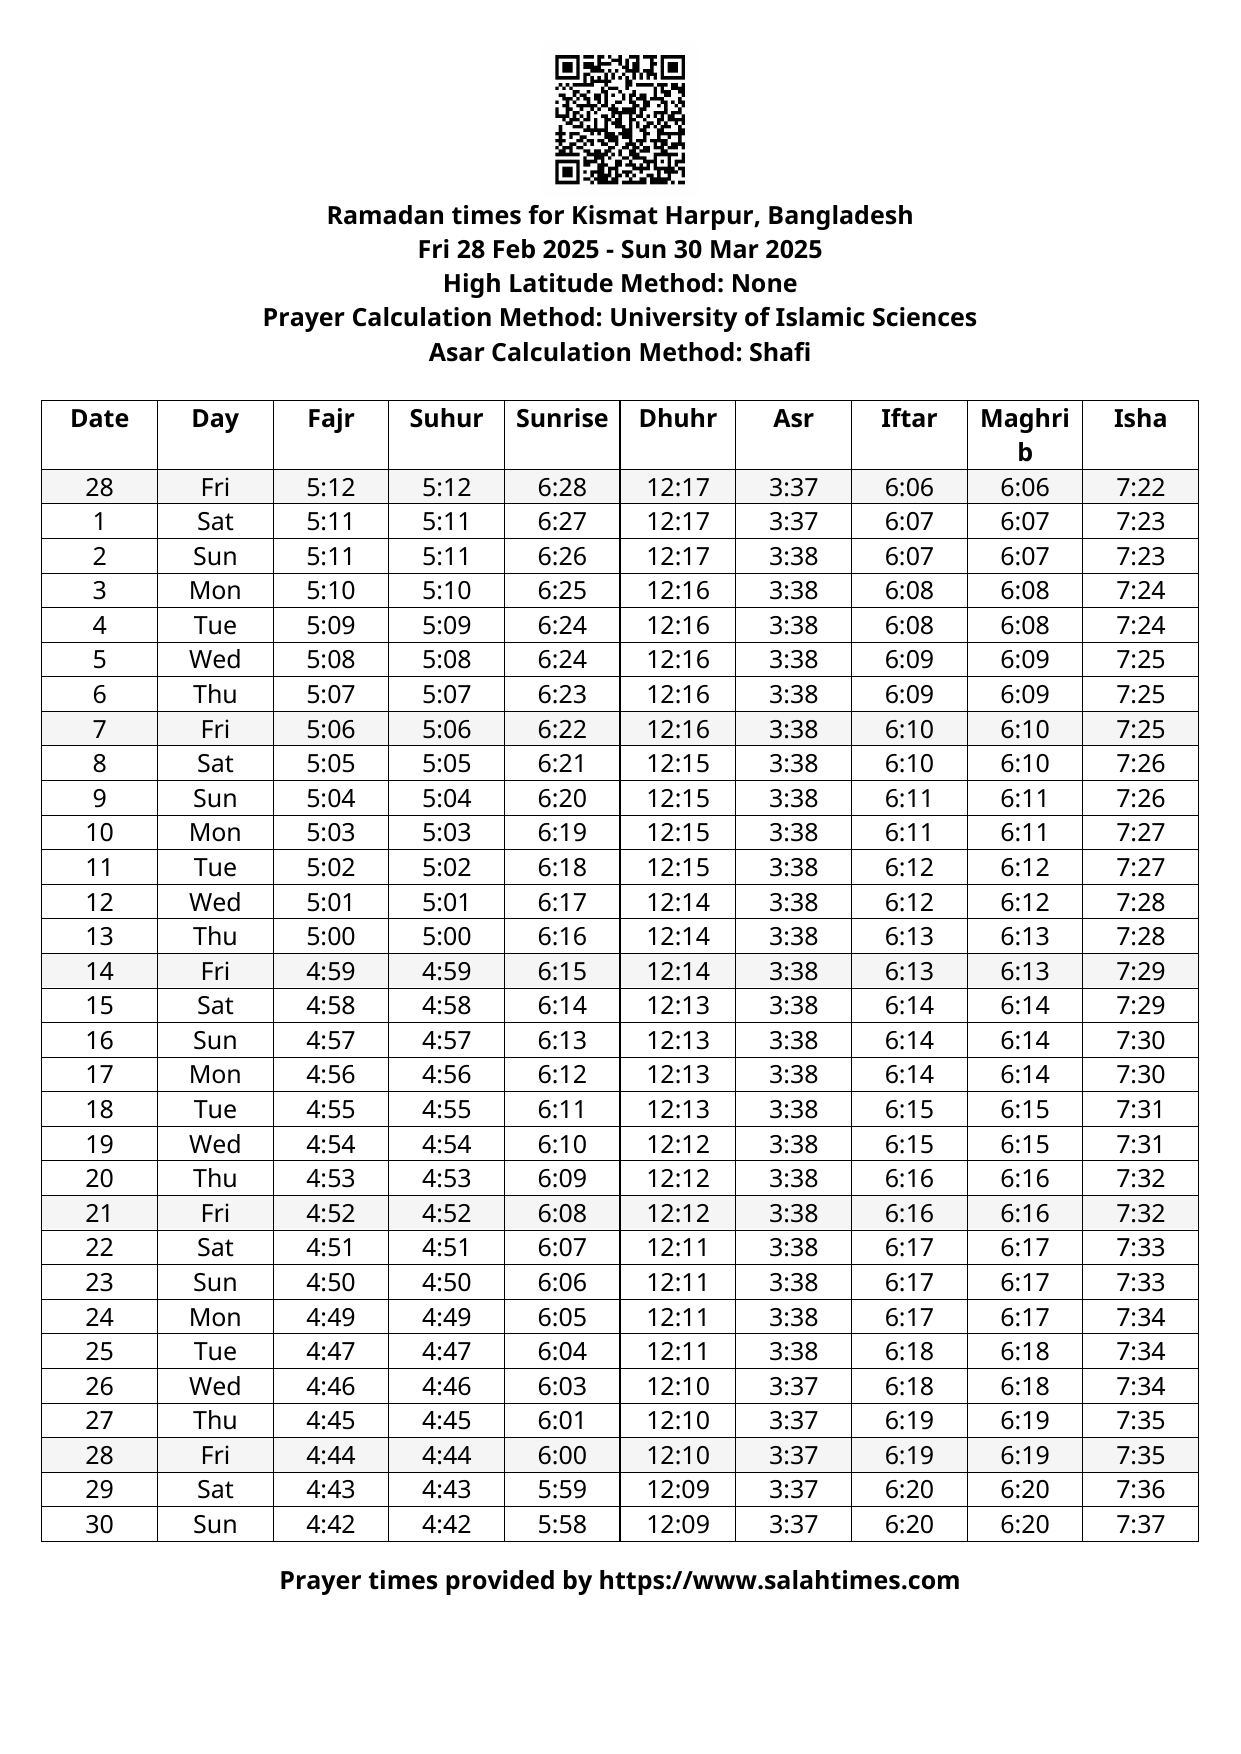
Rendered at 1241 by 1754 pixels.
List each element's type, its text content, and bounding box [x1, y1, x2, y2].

table_cell 12:16 [621, 574, 735, 607]
table_cell 6:12 [968, 885, 1082, 918]
table_cell 12:11 [621, 1300, 735, 1333]
table_cell 6:12 [852, 885, 967, 918]
table_cell 5:11 [274, 504, 388, 538]
table_cell Thu [158, 1161, 273, 1195]
table_cell 6:11 [505, 1092, 619, 1126]
table_cell 18 [42, 1092, 157, 1126]
table_cell 6:09 [852, 677, 967, 711]
table_cell 3:38 [736, 1058, 851, 1091]
table_cell 12:16 [621, 643, 735, 676]
table_cell 3:38 [736, 989, 851, 1022]
table_cell 4:44 [389, 1438, 504, 1472]
text Fri 28 Feb 2025 - Sun 30 Mar 2025 [42, 232, 1198, 266]
table_cell 13 [42, 919, 157, 953]
table_cell 5:10 [274, 574, 388, 607]
table_cell 3:38 [736, 1300, 851, 1333]
table_cell 6:09 [968, 643, 1082, 676]
table_cell 5:12 [274, 470, 388, 503]
table_cell 6:18 [968, 1334, 1082, 1368]
table_cell 7:26 [1083, 781, 1198, 814]
table_cell 4:53 [274, 1161, 388, 1195]
table_cell 3:38 [736, 1231, 851, 1264]
table_cell 6:07 [852, 539, 967, 572]
table_cell Tue [158, 850, 273, 884]
table_cell 6:00 [505, 1438, 619, 1472]
table_cell 7:32 [1083, 1196, 1198, 1229]
table_cell Fri [158, 954, 273, 987]
table_cell 6:17 [852, 1265, 967, 1299]
table_cell 6:17 [968, 1265, 1082, 1299]
table_cell 3:38 [736, 1334, 851, 1368]
table_cell 3:37 [736, 504, 851, 538]
table_cell 2 [42, 539, 157, 572]
table_cell Sat [158, 746, 273, 780]
table_cell 4:43 [274, 1473, 388, 1506]
table_cell 6:19 [968, 1438, 1082, 1472]
table_cell 6:09 [505, 1161, 619, 1195]
table_cell 21 [42, 1196, 157, 1229]
table_cell 3:38 [736, 850, 851, 884]
table_cell 4:58 [274, 989, 388, 1022]
table_cell 4:45 [389, 1404, 504, 1437]
table_cell 6:06 [852, 470, 967, 503]
table_cell 7:26 [1083, 746, 1198, 780]
table_cell Sat [158, 1231, 273, 1264]
table_cell 12:15 [621, 850, 735, 884]
table_cell 12:17 [621, 539, 735, 572]
table_cell Thu [158, 919, 273, 953]
table_cell 6:15 [505, 954, 619, 987]
table_cell 6:07 [968, 504, 1082, 538]
table_cell 3:38 [736, 746, 851, 780]
table_cell 7:28 [1083, 919, 1198, 953]
table_cell 6:13 [968, 954, 1082, 987]
table_cell 7:31 [1083, 1127, 1198, 1160]
table_cell 6:01 [505, 1404, 619, 1437]
text Prayer Calculation Method: University of Islamic Sciences [42, 300, 1198, 334]
table_cell Sat [158, 1473, 273, 1506]
table_cell 28 [42, 1438, 157, 1472]
table_cell 6:09 [968, 677, 1082, 711]
table_cell 6:22 [505, 712, 619, 745]
table_header Dhuhr [621, 401, 735, 469]
table_cell 3:37 [736, 1438, 851, 1472]
table_cell 7:28 [1083, 885, 1198, 918]
table_cell 4:57 [389, 1023, 504, 1057]
table_cell 4:55 [274, 1092, 388, 1126]
table_cell Thu [158, 677, 273, 711]
table_cell 4:53 [389, 1161, 504, 1195]
table_cell 3:38 [736, 954, 851, 987]
table_cell 6:15 [852, 1127, 967, 1160]
table_cell Tue [158, 1092, 273, 1126]
table_cell 6:08 [968, 574, 1082, 607]
table_cell 5:05 [389, 746, 504, 780]
table_cell Fri [158, 1438, 273, 1472]
table_cell Tue [158, 1334, 273, 1368]
table_cell 6:14 [852, 1058, 967, 1091]
table_cell 12:16 [621, 608, 735, 642]
table_cell 6:17 [852, 1231, 967, 1264]
text Asar Calculation Method: Shafi [42, 334, 1198, 368]
table_cell 6:14 [968, 1023, 1082, 1057]
table_cell 6:11 [968, 781, 1082, 814]
table_cell 6:10 [968, 712, 1082, 745]
table_cell 6:10 [852, 712, 967, 745]
table_cell 6:18 [968, 1369, 1082, 1402]
table_cell 7:25 [1083, 643, 1198, 676]
table_cell 7:34 [1083, 1369, 1198, 1402]
table_cell 7:29 [1083, 989, 1198, 1022]
table_cell 3:38 [736, 1196, 851, 1229]
table_cell 4:44 [274, 1438, 388, 1472]
table_cell 5:58 [505, 1507, 619, 1541]
table_cell Mon [158, 1058, 273, 1091]
table_cell 5:59 [505, 1473, 619, 1506]
table_cell 6:10 [852, 746, 967, 780]
table_cell 3:38 [736, 608, 851, 642]
table_cell 6:16 [968, 1196, 1082, 1229]
table_cell Wed [158, 1127, 273, 1160]
table_cell 12:17 [621, 470, 735, 503]
table_cell 7:29 [1083, 954, 1198, 987]
table_cell Mon [158, 816, 273, 849]
table_cell 6:19 [968, 1404, 1082, 1437]
table_cell 7:33 [1083, 1231, 1198, 1264]
table_cell 6:04 [505, 1334, 619, 1368]
table_cell 23 [42, 1265, 157, 1299]
table_cell 3:37 [736, 1473, 851, 1506]
table_header Isha [1083, 401, 1198, 469]
table_cell 6:14 [505, 989, 619, 1022]
table_cell Sun [158, 1265, 273, 1299]
table_cell 6:19 [505, 816, 619, 849]
table_cell 6:16 [505, 919, 619, 953]
table_cell 5:08 [274, 643, 388, 676]
table_cell 6:13 [968, 919, 1082, 953]
table_cell 6:08 [968, 608, 1082, 642]
table_cell 4:56 [274, 1058, 388, 1091]
table_cell 6:16 [968, 1161, 1082, 1195]
table_cell 5 [42, 643, 157, 676]
table_cell 6:13 [505, 1023, 619, 1057]
table_cell 3:38 [736, 885, 851, 918]
table_cell 5:02 [389, 850, 504, 884]
table_cell 6:18 [852, 1369, 967, 1402]
table_cell 6:07 [852, 504, 967, 538]
table_cell 16 [42, 1023, 157, 1057]
table_cell 12:11 [621, 1231, 735, 1264]
table_cell 9 [42, 781, 157, 814]
table_cell 12:10 [621, 1404, 735, 1437]
table_cell Fri [158, 470, 273, 503]
table_cell 5:09 [389, 608, 504, 642]
table_cell 7:37 [1083, 1507, 1198, 1541]
table_cell 7:31 [1083, 1092, 1198, 1126]
table_cell 7:30 [1083, 1058, 1198, 1091]
table_cell 5:11 [274, 539, 388, 572]
table_cell 4:42 [389, 1507, 504, 1541]
table_cell Mon [158, 1300, 273, 1333]
table_cell 6:17 [505, 885, 619, 918]
table_cell 4:50 [389, 1265, 504, 1299]
table_cell 6:06 [505, 1265, 619, 1299]
table_cell 22 [42, 1231, 157, 1264]
table_cell 5:05 [274, 746, 388, 780]
table_cell 5:00 [274, 919, 388, 953]
table_cell 5:07 [389, 677, 504, 711]
table_cell 6:27 [505, 504, 619, 538]
table_cell 3:38 [736, 781, 851, 814]
table_header Date [42, 401, 157, 469]
table_cell 3:38 [736, 574, 851, 607]
table_cell 6:14 [968, 1058, 1082, 1091]
table_cell 7:24 [1083, 574, 1198, 607]
table_cell 1 [42, 504, 157, 538]
table_cell Mon [158, 574, 273, 607]
table_cell 5:11 [389, 539, 504, 572]
table_cell 12:16 [621, 712, 735, 745]
table_cell 6 [42, 677, 157, 711]
table_cell 3:37 [736, 1404, 851, 1437]
table_cell 12:14 [621, 885, 735, 918]
table_cell 6:15 [968, 1092, 1082, 1126]
table_cell 6:16 [852, 1161, 967, 1195]
table_cell 6:07 [968, 539, 1082, 572]
table_cell 6:13 [852, 954, 967, 987]
table_cell 12:17 [621, 504, 735, 538]
table_cell 5:04 [389, 781, 504, 814]
table_cell 27 [42, 1404, 157, 1437]
table_cell 4:54 [389, 1127, 504, 1160]
table_cell 4:57 [274, 1023, 388, 1057]
table_cell 6:14 [852, 989, 967, 1022]
table_cell 6:19 [852, 1404, 967, 1437]
table_cell 6:17 [968, 1300, 1082, 1333]
table_cell 6:09 [852, 643, 967, 676]
table_cell 12:09 [621, 1473, 735, 1506]
table_cell Wed [158, 885, 273, 918]
table_cell 12:10 [621, 1438, 735, 1472]
table_cell 6:08 [852, 574, 967, 607]
table_cell 6:28 [505, 470, 619, 503]
table_cell 7:24 [1083, 608, 1198, 642]
table_cell 6:11 [968, 816, 1082, 849]
table_cell 3:37 [736, 470, 851, 503]
table_cell 24 [42, 1300, 157, 1333]
table_cell 12:12 [621, 1127, 735, 1160]
table_cell 4:56 [389, 1058, 504, 1091]
table_cell 12:13 [621, 989, 735, 1022]
table_cell 15 [42, 989, 157, 1022]
table_cell 6:19 [852, 1438, 967, 1472]
table_cell 12:13 [621, 1092, 735, 1126]
table_cell 4:47 [389, 1334, 504, 1368]
table_cell 4:52 [389, 1196, 504, 1229]
table_header Sunrise [505, 401, 619, 469]
table_header Day [158, 401, 273, 469]
table_cell 6:21 [505, 746, 619, 780]
table_cell 7:27 [1083, 850, 1198, 884]
table_cell 12:11 [621, 1265, 735, 1299]
table_cell 6:15 [968, 1127, 1082, 1160]
table_cell 6:24 [505, 643, 619, 676]
table_cell 14 [42, 954, 157, 987]
table_cell 4:43 [389, 1473, 504, 1506]
table_cell 4:46 [389, 1369, 504, 1402]
table_cell 6:17 [852, 1300, 967, 1333]
table_cell 5:06 [389, 712, 504, 745]
table_cell 4:51 [274, 1231, 388, 1264]
table_cell Sat [158, 504, 273, 538]
table_cell 4:54 [274, 1127, 388, 1160]
table_cell 3:38 [736, 1127, 851, 1160]
table_cell 12:13 [621, 1058, 735, 1091]
table_cell 5:08 [389, 643, 504, 676]
table_cell 5:12 [389, 470, 504, 503]
table_cell 5:02 [274, 850, 388, 884]
table_cell 4:59 [274, 954, 388, 987]
table_cell 20 [42, 1161, 157, 1195]
table_cell 6:12 [505, 1058, 619, 1091]
table_cell Sun [158, 1023, 273, 1057]
table_cell 6:16 [852, 1196, 967, 1229]
table_header Fajr [274, 401, 388, 469]
table_cell 3:38 [736, 1161, 851, 1195]
table_cell 12:16 [621, 677, 735, 711]
table_cell Thu [158, 1404, 273, 1437]
text Prayer times provided by https://www.salahtimes.com [42, 1563, 1198, 1597]
table_cell 12:13 [621, 1023, 735, 1057]
table_cell 4 [42, 608, 157, 642]
table_cell Sun [158, 1507, 273, 1541]
table_cell Fri [158, 712, 273, 745]
table_cell 6:10 [968, 746, 1082, 780]
table_cell 3:38 [736, 712, 851, 745]
table_cell 4:55 [389, 1092, 504, 1126]
table_cell 8 [42, 746, 157, 780]
table_cell 6:12 [852, 850, 967, 884]
table_cell 7:35 [1083, 1438, 1198, 1472]
table_cell 6:14 [852, 1023, 967, 1057]
table_cell 5:06 [274, 712, 388, 745]
table_cell 7:32 [1083, 1161, 1198, 1195]
table_cell 5:00 [389, 919, 504, 953]
table_cell 7:33 [1083, 1265, 1198, 1299]
table_cell 6:26 [505, 539, 619, 572]
table_cell Sun [158, 539, 273, 572]
table_cell 6:18 [505, 850, 619, 884]
table_cell 30 [42, 1507, 157, 1541]
table_cell 3 [42, 574, 157, 607]
table_cell 6:11 [852, 816, 967, 849]
table_cell 6:20 [968, 1507, 1082, 1541]
table_cell 6:20 [852, 1507, 967, 1541]
table_cell 5:03 [274, 816, 388, 849]
table_cell 12:11 [621, 1334, 735, 1368]
table_cell 3:38 [736, 1092, 851, 1126]
table_cell 5:09 [274, 608, 388, 642]
table_cell 12:09 [621, 1507, 735, 1541]
table_cell 3:38 [736, 919, 851, 953]
table_cell 5:03 [389, 816, 504, 849]
table_header Iftar [852, 401, 967, 469]
table_cell 4:45 [274, 1404, 388, 1437]
table_cell 6:18 [852, 1334, 967, 1368]
table_cell 6:03 [505, 1369, 619, 1402]
table_cell 7:23 [1083, 504, 1198, 538]
table_cell 28 [42, 470, 157, 503]
table_cell 6:23 [505, 677, 619, 711]
table_cell 7:22 [1083, 470, 1198, 503]
table_cell 6:20 [505, 781, 619, 814]
table_header Suhur [389, 401, 504, 469]
table_cell 7:25 [1083, 677, 1198, 711]
table_cell 12:15 [621, 746, 735, 780]
table_cell 4:52 [274, 1196, 388, 1229]
table_cell 3:37 [736, 1507, 851, 1541]
table_cell 7:34 [1083, 1300, 1198, 1333]
table_cell 3:38 [736, 539, 851, 572]
table_cell 3:38 [736, 677, 851, 711]
table_cell 6:20 [968, 1473, 1082, 1506]
table_cell 4:49 [389, 1300, 504, 1333]
table_cell 26 [42, 1369, 157, 1402]
table_cell 25 [42, 1334, 157, 1368]
table_header Asr [736, 401, 851, 469]
table_cell 6:17 [968, 1231, 1082, 1264]
table_cell 10 [42, 816, 157, 849]
table_cell 5:01 [274, 885, 388, 918]
table_cell 7:25 [1083, 712, 1198, 745]
table_cell 6:24 [505, 608, 619, 642]
table_cell 6:11 [852, 781, 967, 814]
table_cell 4:50 [274, 1265, 388, 1299]
table_cell 6:08 [505, 1196, 619, 1229]
table_cell 12:15 [621, 816, 735, 849]
table_cell 12:12 [621, 1196, 735, 1229]
table_cell 3:37 [736, 1369, 851, 1402]
picture [542, 41, 699, 198]
table_cell 5:07 [274, 677, 388, 711]
table_cell 19 [42, 1127, 157, 1160]
table_cell 4:42 [274, 1507, 388, 1541]
table_cell 7 [42, 712, 157, 745]
table_cell 7:34 [1083, 1334, 1198, 1368]
table_cell 29 [42, 1473, 157, 1506]
table_cell 3:38 [736, 1023, 851, 1057]
table_cell 3:38 [736, 1265, 851, 1299]
table_cell 6:07 [505, 1231, 619, 1264]
table_cell Fri [158, 1196, 273, 1229]
table_cell 7:27 [1083, 816, 1198, 849]
table_cell Tue [158, 608, 273, 642]
table_cell 6:06 [968, 470, 1082, 503]
table_cell 6:25 [505, 574, 619, 607]
table_cell 12 [42, 885, 157, 918]
table_cell 5:04 [274, 781, 388, 814]
table_cell 17 [42, 1058, 157, 1091]
table_cell 7:35 [1083, 1404, 1198, 1437]
table_cell 4:47 [274, 1334, 388, 1368]
table_cell Sat [158, 989, 273, 1022]
table_cell 4:58 [389, 989, 504, 1022]
table_cell 7:23 [1083, 539, 1198, 572]
table_cell 4:51 [389, 1231, 504, 1264]
table_cell 3:38 [736, 816, 851, 849]
table_cell 6:14 [968, 989, 1082, 1022]
table_cell 3:38 [736, 643, 851, 676]
table_cell 6:05 [505, 1300, 619, 1333]
table_cell 6:13 [852, 919, 967, 953]
table_cell 5:11 [389, 504, 504, 538]
table_cell Sun [158, 781, 273, 814]
table_cell 4:49 [274, 1300, 388, 1333]
table_cell 6:20 [852, 1473, 967, 1506]
table_cell 6:15 [852, 1092, 967, 1126]
text Ramadan times for Kismat Harpur, Bangladesh [42, 198, 1198, 232]
table_cell 6:10 [505, 1127, 619, 1160]
table_cell 12:14 [621, 954, 735, 987]
table_cell 7:30 [1083, 1023, 1198, 1057]
table_cell Wed [158, 1369, 273, 1402]
table_cell 12:12 [621, 1161, 735, 1195]
table_cell 12:15 [621, 781, 735, 814]
table_cell 4:46 [274, 1369, 388, 1402]
table_cell 6:12 [968, 850, 1082, 884]
table_cell 4:59 [389, 954, 504, 987]
text High Latitude Method: None [42, 266, 1198, 300]
table_cell 6:08 [852, 608, 967, 642]
table_header Maghrib [968, 401, 1082, 469]
table_cell 5:10 [389, 574, 504, 607]
table_cell 12:14 [621, 919, 735, 953]
table_cell Wed [158, 643, 273, 676]
table_cell 12:10 [621, 1369, 735, 1402]
table_cell 7:36 [1083, 1473, 1198, 1506]
table_cell 11 [42, 850, 157, 884]
table_cell 5:01 [389, 885, 504, 918]
